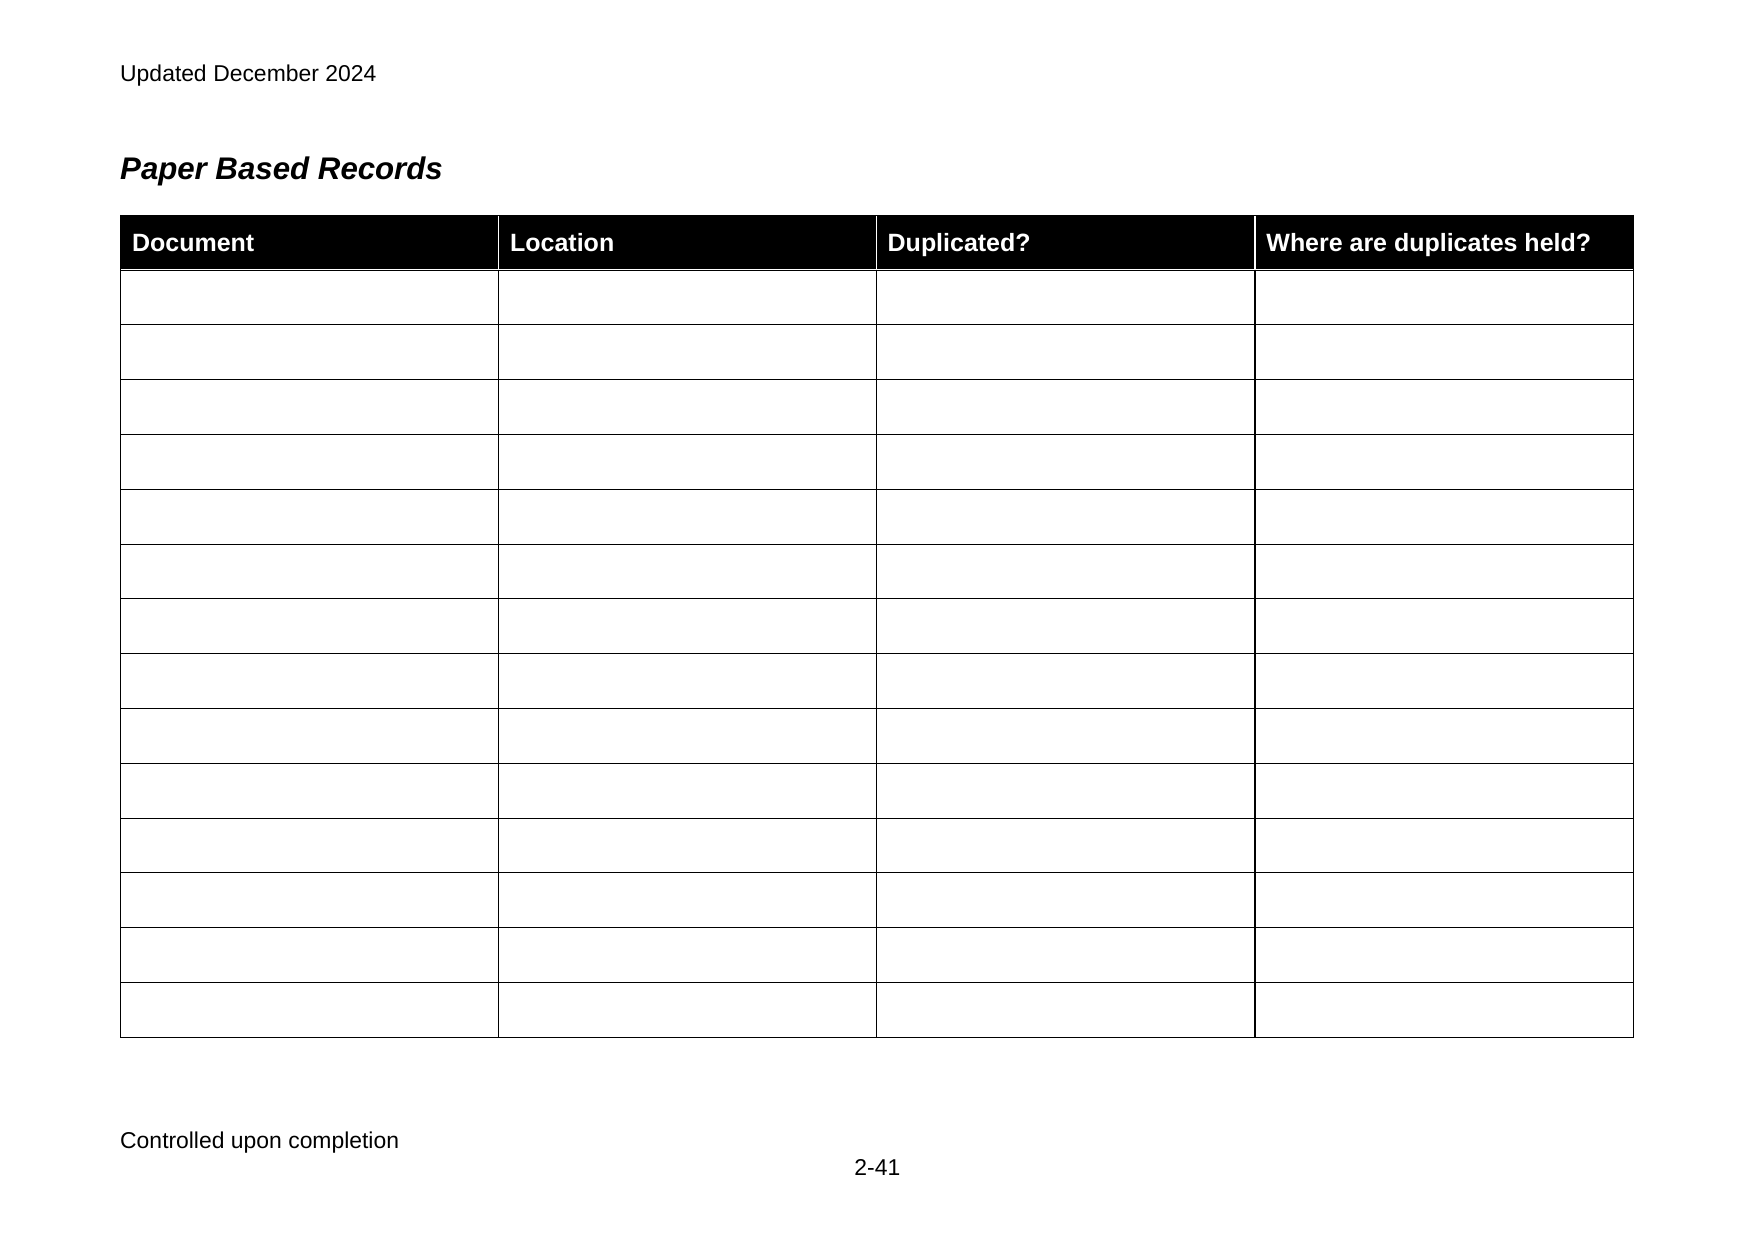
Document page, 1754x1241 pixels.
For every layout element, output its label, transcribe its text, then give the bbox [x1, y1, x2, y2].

table_cell [499, 325, 876, 379]
table_cell [121, 764, 498, 817]
table_header Location [499, 216, 876, 269]
table_cell [1256, 271, 1633, 324]
table_cell [121, 271, 498, 324]
table_cell [877, 873, 1254, 927]
table_cell [1256, 928, 1633, 982]
table_cell [877, 490, 1254, 543]
table_cell [499, 928, 876, 982]
table_cell [499, 654, 876, 708]
table_cell [1256, 709, 1633, 763]
table_cell [499, 599, 876, 653]
table_cell [121, 709, 498, 763]
table_cell [1256, 490, 1633, 543]
table_cell [121, 325, 498, 379]
table_cell [877, 709, 1254, 763]
table_cell [499, 764, 876, 817]
table_cell [121, 599, 498, 653]
table_cell [499, 545, 876, 598]
table_cell [877, 545, 1254, 598]
table_header Where are duplicates held? [1256, 216, 1633, 269]
table_cell [877, 764, 1254, 817]
table_cell [121, 983, 498, 1037]
table_cell [1256, 873, 1633, 927]
table_cell [877, 983, 1254, 1037]
table_cell [1256, 654, 1633, 708]
table_cell [877, 435, 1254, 489]
table_cell [1256, 435, 1633, 489]
table_cell [499, 873, 876, 927]
table_cell [1256, 819, 1633, 872]
table_cell [121, 873, 498, 927]
table_cell [499, 983, 876, 1037]
table_cell [121, 380, 498, 434]
table_header Duplicated? [877, 216, 1254, 269]
text Paper Based Records [120, 150, 1634, 186]
table_cell [499, 490, 876, 543]
table_header Document [121, 216, 498, 269]
table_cell [499, 709, 876, 763]
table_cell [877, 819, 1254, 872]
table_cell [499, 819, 876, 872]
table_cell [121, 654, 498, 708]
table_cell [121, 928, 498, 982]
table_cell [1256, 599, 1633, 653]
table_cell [121, 435, 498, 489]
table_cell [1256, 764, 1633, 817]
table_cell [499, 271, 876, 324]
table_cell [877, 654, 1254, 708]
table_cell [121, 490, 498, 543]
table_cell [121, 819, 498, 872]
table_cell [1256, 380, 1633, 434]
table_cell [877, 599, 1254, 653]
table_cell [499, 380, 876, 434]
table_cell [1256, 325, 1633, 379]
table_cell [1256, 545, 1633, 598]
table_cell [1256, 983, 1633, 1037]
table_cell [877, 271, 1254, 324]
table_cell [121, 545, 498, 598]
table_cell [877, 928, 1254, 982]
table_cell [877, 325, 1254, 379]
table_cell [499, 435, 876, 489]
table_cell [877, 380, 1254, 434]
